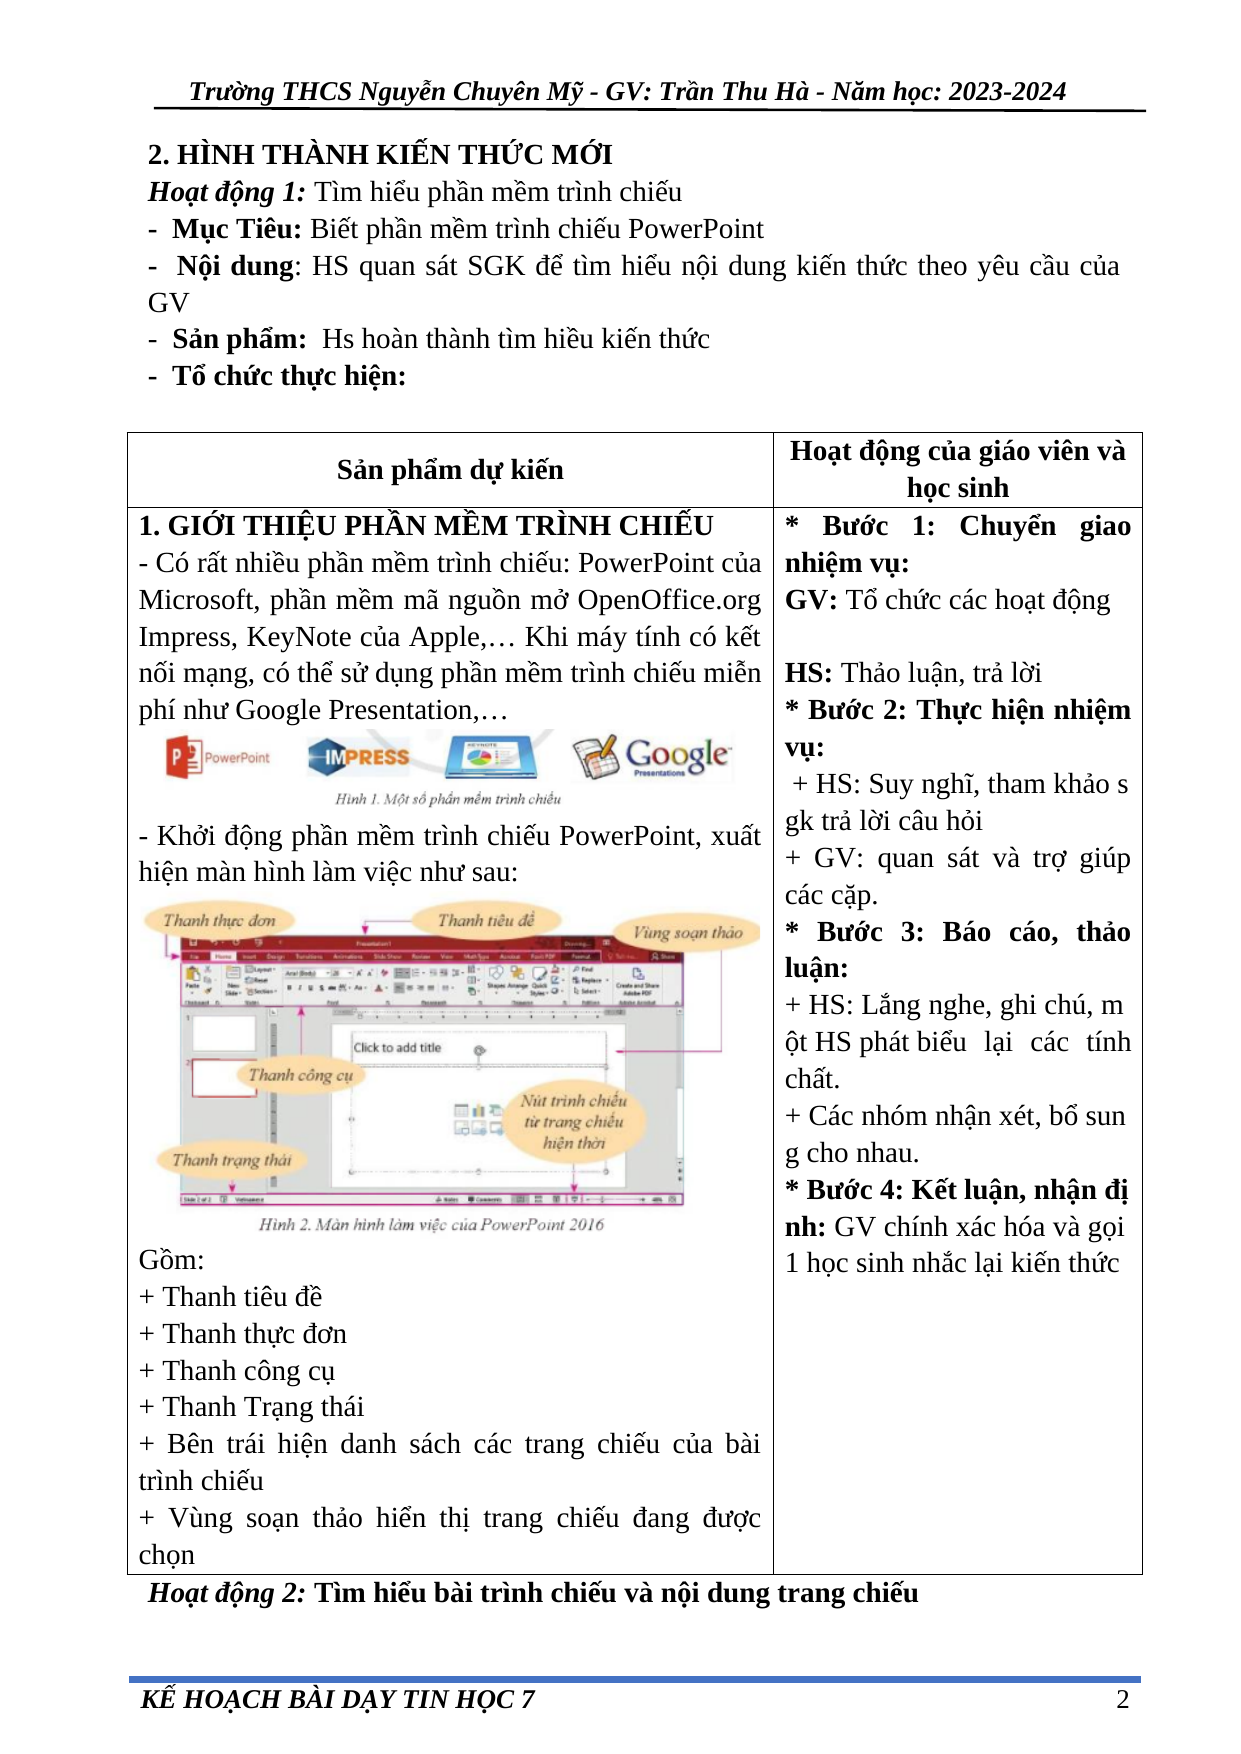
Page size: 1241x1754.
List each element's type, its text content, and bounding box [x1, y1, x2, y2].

text - Sản phẩm: Hs hoàn thành tìm hiều kiến thức [148, 322, 1122, 355]
text - Mục Tiêu: Biết phần mềm trình chiếu PowerPoint [148, 211, 1122, 244]
table_header Sản phẩm dự kiến [128, 433, 773, 507]
text 2. HÌNH THÀNH KIẾN THỨC MỚI [148, 137, 1122, 171]
table_header Hoạt động của giáo viên và học sinh [774, 433, 1142, 507]
table_cell 1. GIỚI THIỆU PHẦN MỀM TRÌNH CHIẾU - Có rất nhiều phần mềm trình chiếu: PowerPoint của Microsoft, phần mềm mã nguồn mở OpenOffice.org Impress, KeyNote của Apple,… Khi máy tính có kết nối mạng, có thể sử dụng phần mềm trình chiếu miễn phí như Google Presentation,… - Khởi động phần mềm trình chiếu PowerPoint, xuất hiện màn hình làm việc như sau: Gồm: + Thanh tiêu đề + Thanh thực đơn + Thanh công cụ + Thanh Trạng thái + Bên trái hiện danh sách các trang chiếu của bài trình chiếu + Vùng soạn thảo hiển thị trang chiếu đang được chọn [128, 508, 773, 1574]
text Hoạt động 2: Tìm hiểu bài trình chiếu và nội dung trang chiếu [148, 1575, 1122, 1608]
text Hoạt động 1: Tìm hiểu phần mềm trình chiếu [148, 174, 1122, 208]
text - Tổ chức thực hiện: [148, 358, 1122, 392]
text - Nội dung: HS quan sát SGK để tìm hiểu nội dung kiến thức theo yêu cầu của GV [148, 248, 1122, 318]
picture [163, 729, 738, 815]
picture [140, 891, 761, 1239]
table_cell *‌ ‌Bước‌ ‌1:‌ ‌Chuyển‌ ‌giao‌ ‌nhiệm‌ ‌vụ:‌ ‌ GV: Tổ chức các hoạt động HS: Thảo luận, trả lời *‌ ‌Bước‌ ‌2:‌ ‌Thực‌ ‌hiện‌ ‌nhiệm‌ ‌vụ:‌ ‌ ‌ ‌+‌ ‌HS:‌ ‌Suy‌ ‌nghĩ,‌ ‌tham‌ ‌khảo‌ ‌sgk‌ ‌trả‌ ‌lời‌ ‌câu‌ ‌hỏi‌ ‌ +‌ ‌GV:‌ ‌quan‌ ‌sát‌ ‌và‌ ‌trợ‌ ‌giúp‌ ‌các‌ ‌cặp.‌ ‌ ‌ *‌ ‌Bước‌ ‌3:‌ ‌Báo‌ ‌cáo,‌ ‌thảo‌ ‌luận:‌ ‌ ‌ +‌ ‌HS:‌ ‌Lắng‌ ‌nghe,‌ ‌ghi‌ ‌chú,‌ ‌một‌ ‌HS‌ ‌phát‌ ‌biểu‌ ‌lại‌ ‌các‌ ‌tính‌ ‌chất.‌ ‌ ‌ +‌ ‌Các‌ ‌nhóm‌ ‌nhận‌ ‌xét,‌ ‌bổ‌ ‌sung‌ ‌cho‌ ‌nhau.‌ ‌ ‌ *‌ ‌Bước‌ ‌4:‌ ‌Kết‌ ‌luận,‌ ‌nhận‌ ‌định:‌ ‌‌GV‌ ‌chính‌ ‌xác‌ ‌hóa‌ ‌và‌ ‌gọi‌ ‌1‌ ‌học‌ ‌sinh‌ ‌nhắc‌ ‌lại‌ ‌kiến‌ ‌thức‌ ‌ [774, 508, 1142, 1574]
